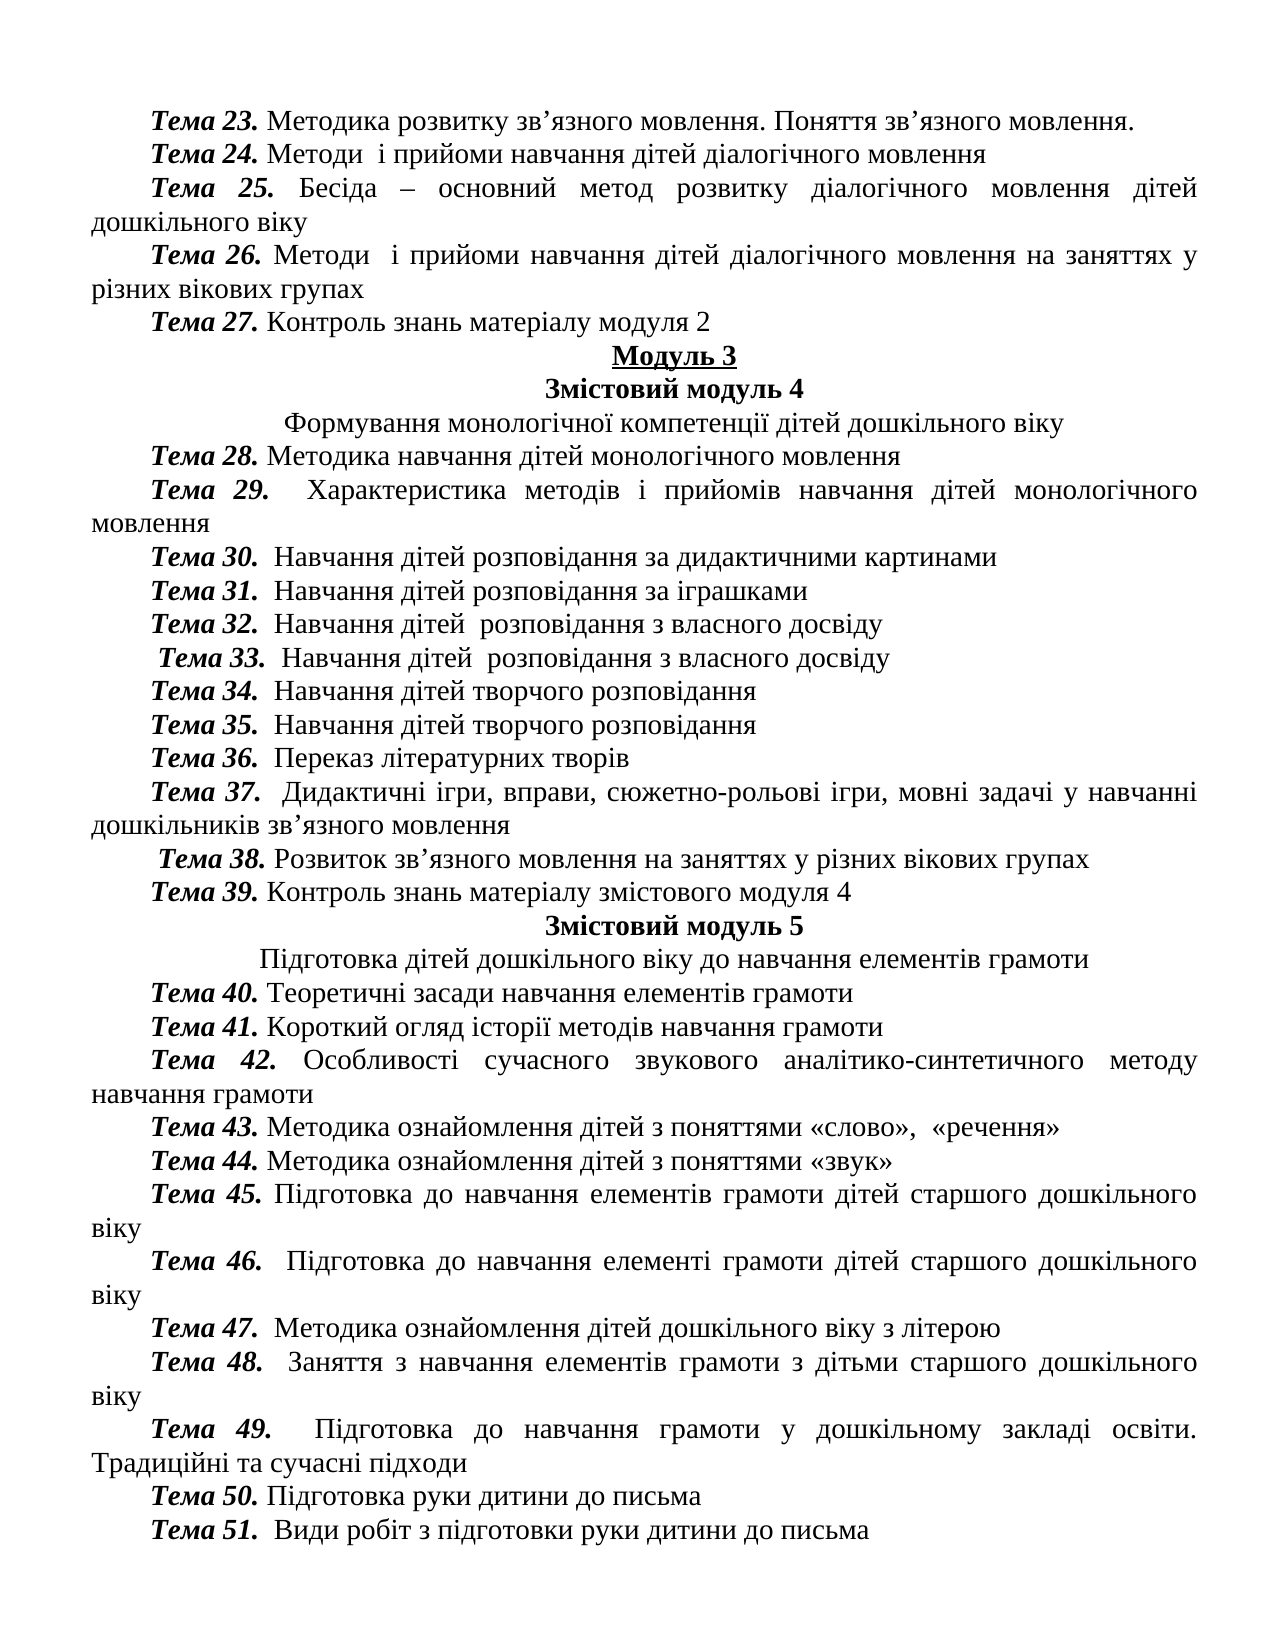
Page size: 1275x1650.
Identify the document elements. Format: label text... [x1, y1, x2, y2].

text Тема 51. Види робіт з підготовки руки дитини до письма [91, 1512, 1198, 1545]
text Тема 31. Навчання дітей розповідання за іграшками [91, 573, 1198, 606]
text Тема 29. Характеристика методів і прийомів навчання дітей монологічного мовлення [91, 472, 1198, 539]
text Тема 35. Навчання дітей творчого розповідання [91, 707, 1198, 740]
text Тема 44. Методика ознайомлення дітей з поняттями «звук» [91, 1143, 1198, 1176]
text Тема 23. Методика розвитку зв’язного мовлення. Поняття зв’язного мовлення. [91, 103, 1198, 137]
text Тема 36. Переказ літературних творів [91, 740, 1198, 774]
text Тема 49. Підготовка до навчання грамоти у дошкільному закладі освіти. Традиційні та сучасні підходи [91, 1411, 1198, 1478]
text Тема 46. Підготовка до навчання елементі грамоти дітей старшого дошкільного віку [91, 1243, 1198, 1311]
text Тема 38. Розвиток зв’язного мовлення на заняттях у різних вікових групах [91, 841, 1198, 874]
text Модуль 3 [91, 338, 1198, 371]
text Тема 28. Методика навчання дітей монологічного мовлення [91, 438, 1198, 472]
text Тема 33. Навчання дітей розповідання з власного досвіду [91, 640, 1198, 673]
text Тема 25. Бесіда – основний метод розвитку діалогічного мовлення дітей дошкільного віку [91, 170, 1198, 237]
text Тема 43. Методика ознайомлення дітей з поняттями «слово», «речення» [91, 1109, 1198, 1143]
text Тема 48. Заняття з навчання елементів грамоти з дітьми старшого дошкільного віку [91, 1344, 1198, 1411]
text Тема 30. Навчання дітей розповідання за дидактичними картинами [91, 539, 1198, 573]
text Підготовка дітей дошкільного віку до навчання елементів грамоти [91, 942, 1198, 975]
text Змістовий модуль 5 [91, 908, 1198, 942]
text Тема 27. Контроль знань матеріалу модуля 2 [91, 304, 1198, 338]
text Формування монологічної компетенції дітей дошкільного віку [91, 405, 1198, 438]
text Тема 24. Методи і прийоми навчання дітей діалогічного мовлення [91, 137, 1198, 170]
text Тема 39. Контроль знань матеріалу змістового модуля 4 [91, 874, 1198, 908]
text Тема 45. Підготовка до навчання елементів грамоти дітей старшого дошкільного віку [91, 1176, 1198, 1243]
text Тема 32. Навчання дітей розповідання з власного досвіду [91, 606, 1198, 640]
text Тема 42. Особливості сучасного звукового аналітико-синтетичного методу навчання грамоти [91, 1042, 1198, 1109]
text Тема 34. Навчання дітей творчого розповідання [91, 673, 1198, 707]
text Тема 40. Теоретичні засади навчання елементів грамоти [91, 975, 1198, 1009]
text Тема 47. Методика ознайомлення дітей дошкільного віку з літерою [91, 1311, 1198, 1344]
text Тема 50. Підготовка руки дитини до письма [91, 1478, 1198, 1512]
text Тема 26. Методи і прийоми навчання дітей діалогічного мовлення на заняттях у різних вікових групах [91, 237, 1198, 304]
text Тема 41. Короткий огляд історії методів навчання грамоти [91, 1009, 1198, 1042]
text Тема 37. Дидактичні ігри, вправи, сюжетно-рольові ігри, мовні задачі у навчанні дошкільників зв’язного мовлення [91, 774, 1198, 841]
text Змістовий модуль 4 [91, 371, 1198, 405]
